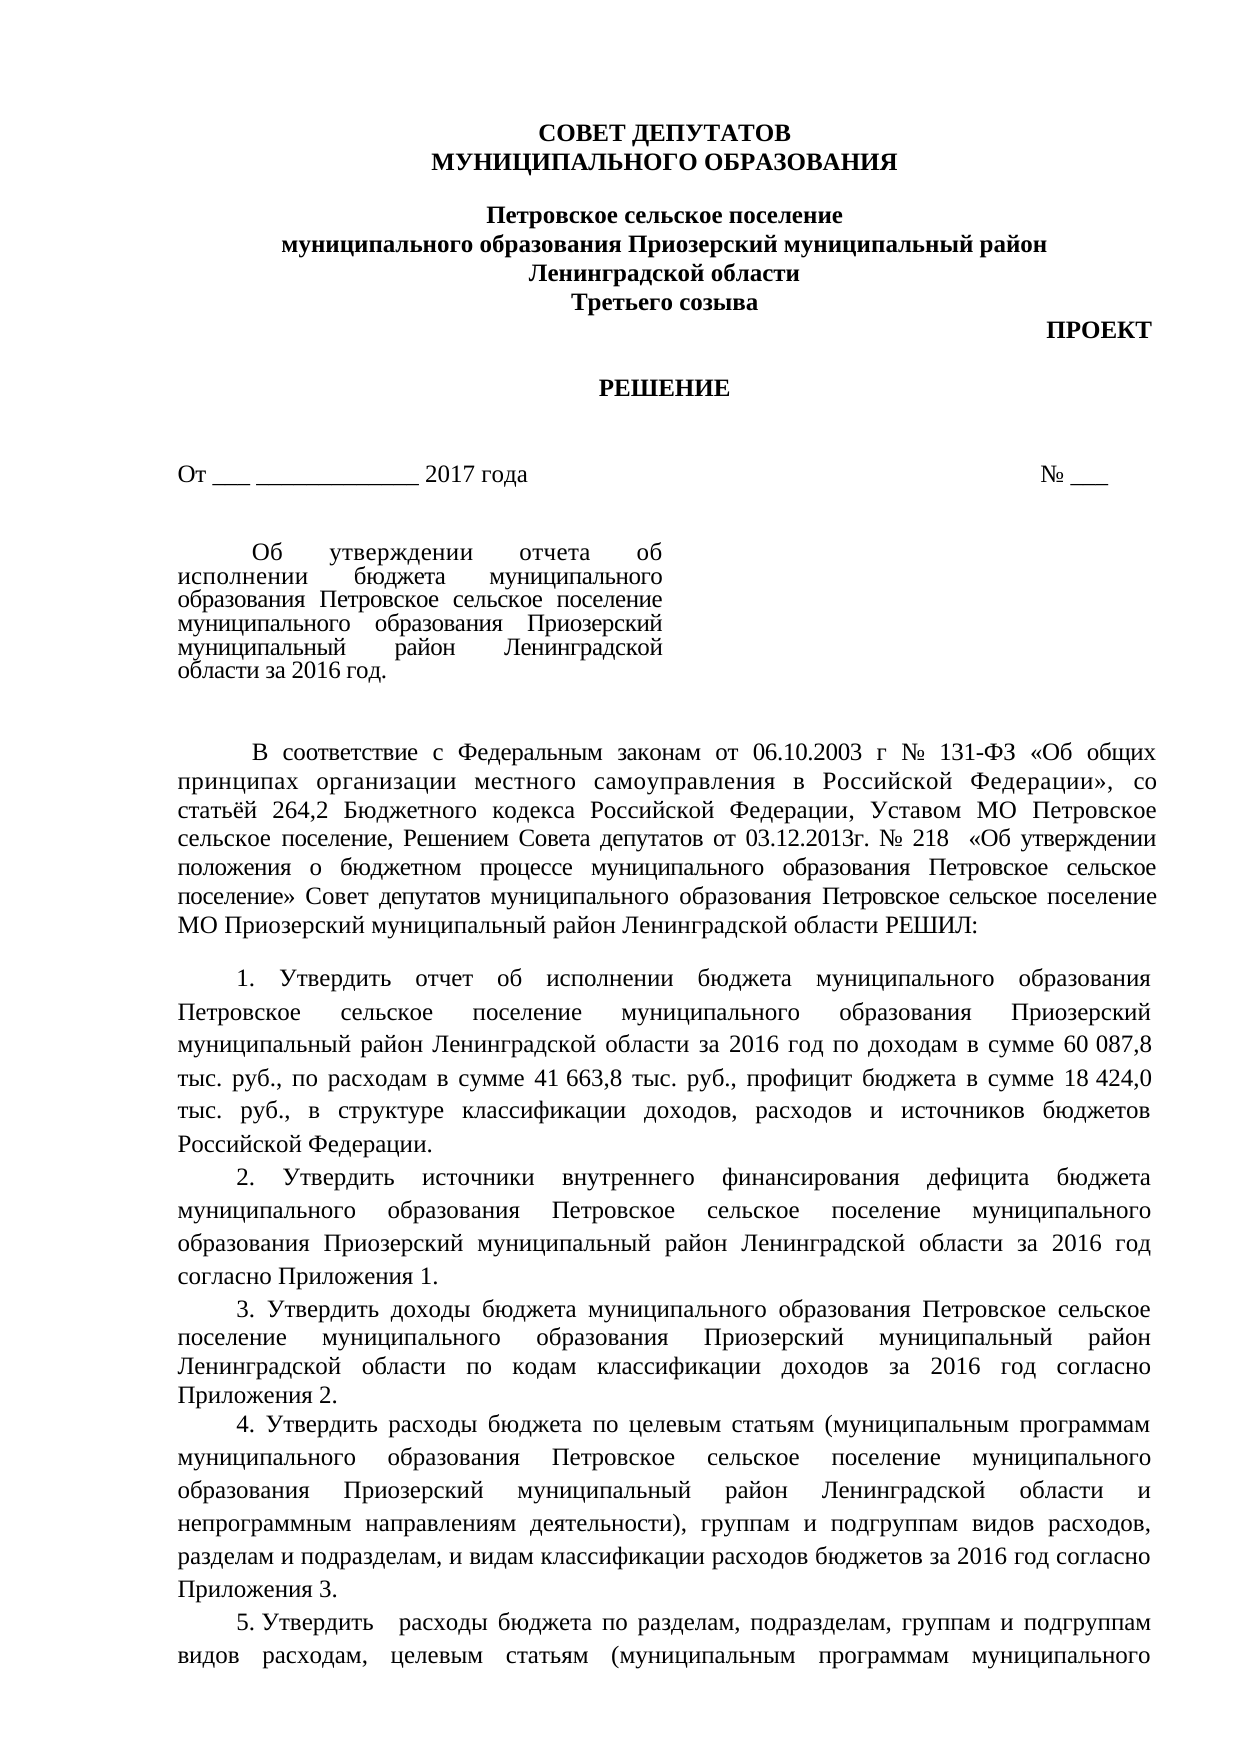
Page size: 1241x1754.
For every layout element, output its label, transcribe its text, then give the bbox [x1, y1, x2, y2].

text 1. Утвердить отчет об исполнении бюджета муниципального образования Петровское сельское поселение муниципального образования Приозерский муниципальный район Ленинградской области за 2016 год по доходам в сумме 60 087,8 тыс. руб., по расходам в сумме 41 663,8 тыс. руб., профицит бюджета в сумме 18 424,0 тыс. руб., в структуре классификации доходов, расходов и источников бюджетов Российской Федерации. [177, 963, 1152, 1157]
text ПРОЕКТ [177, 316, 1152, 344]
text Третьего созыва [177, 287, 1152, 316]
text Петровское сельское поселение [177, 201, 1152, 229]
text РЕШЕНИЕ [177, 373, 1152, 402]
text МУНИЦИПАЛЬНОГО ОБРАЗОВАНИЯ [177, 147, 1152, 176]
text 4. Утвердить расходы бюджета по целевым статьям (муниципальным программам муниципального образования Петровское сельское поселение муниципального образования Приозерский муниципальный район Ленинградской области и непрограммным направлениям деятельности), группам и подгруппам видов расходов, разделам и подразделам, и видам классификации расходов бюджетов за 2016 год согласно Приложения 3. [177, 1409, 1152, 1603]
text В соответствие с Федеральным законам от 06.10.2003 г № 131-ФЗ «Об общих принципах организации местного самоуправления в Российской Федерации», со статьёй 264,2 Бюджетного кодекса Российской Федерации, Уставом МО Петровское сельское поселение, Решением Совета депутатов от 03.12.2013г. № 218 «Об утверждении положения о бюджетном процессе муниципального образования Петровское сельское поселение» Совет депутатов муниципального образования Петровское сельское поселение МО Приозерский муниципальный район Ленинградской области РЕШИЛ: [177, 737, 1157, 938]
text От ___ _____________ 2017 года № ___ [177, 459, 1152, 488]
text муниципального образования Приозерский муниципальный район [177, 229, 1152, 258]
text СОВЕТ ДЕПУТАТОВ [177, 118, 1152, 147]
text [177, 1607, 1152, 1669]
text 3. Утвердить доходы бюджета муниципального образования Петровское сельское поселение муниципального образования Приозерский муниципальный район Ленинградской области по кодам классификации доходов за 2016 год согласно Приложения 2. [177, 1294, 1152, 1409]
text Об утверждении отчета об исполнении бюджета муниципального образования Петровское сельское поселение муниципального образования Приозерский муниципальный район Ленинградской области за 2016 год. [177, 542, 663, 683]
text Ленинградской области [177, 258, 1152, 287]
text 2. Утвердить источники внутреннего финансирования дефицита бюджета муниципального образования Петровское сельское поселение муниципального образования Приозерский муниципальный район Ленинградской области за 2016 год согласно Приложения 1. [177, 1162, 1152, 1289]
